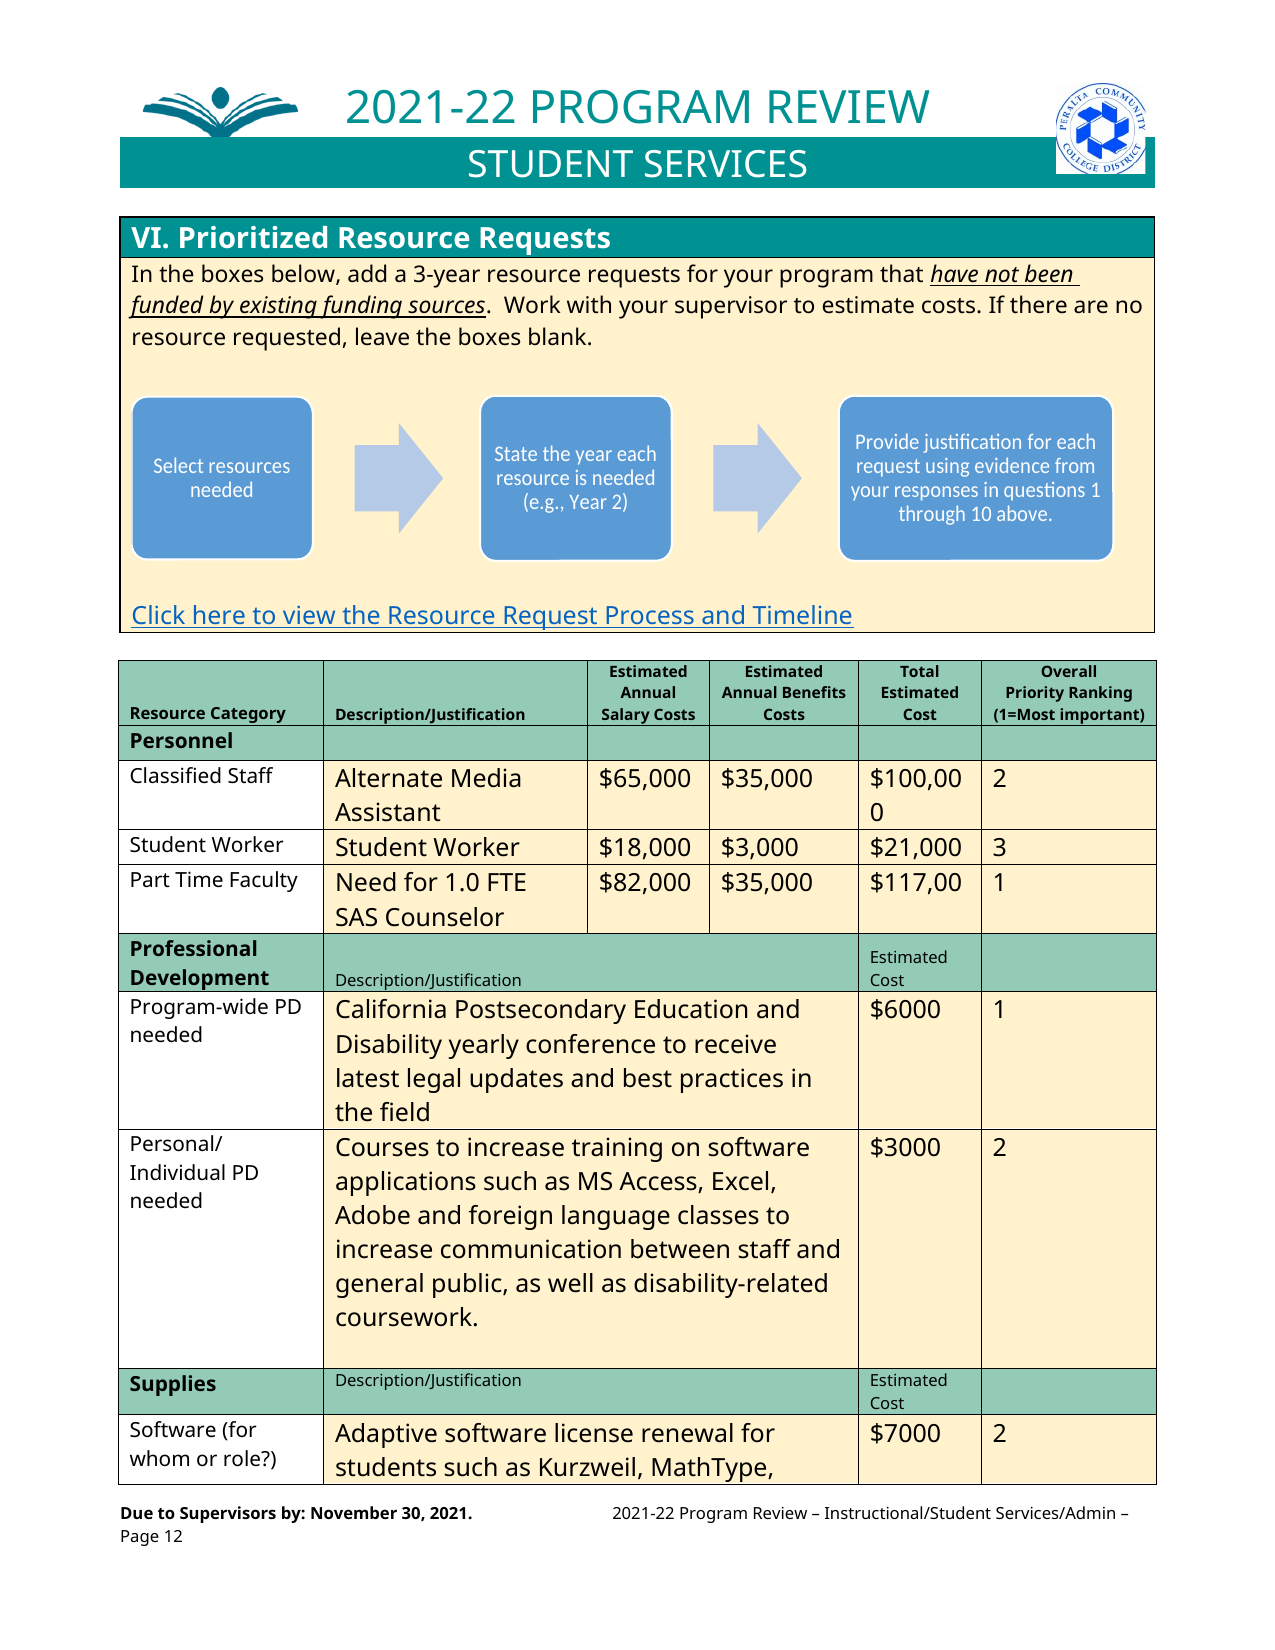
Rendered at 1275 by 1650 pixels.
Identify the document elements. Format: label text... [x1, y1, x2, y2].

table_cell Professional Development [119, 934, 323, 991]
table_cell 2 [982, 1415, 1156, 1483]
table_header Estimated Annual Benefits Costs [710, 661, 858, 725]
table_cell [982, 934, 1156, 991]
table_cell $35,000 [710, 761, 858, 829]
table_cell Adaptive software license renewal for students such as Kurzweil, MathType, Sonocent, and other alternate media production software. [324, 1415, 858, 1483]
table_cell Estimated Cost [859, 934, 981, 991]
table_header Total Estimated Cost [859, 661, 981, 725]
table_cell $7000 [859, 1415, 981, 1483]
table_cell $82,000 [588, 865, 709, 933]
table_cell Student Worker [119, 830, 323, 864]
picture [1056, 83, 1146, 174]
table_cell In the boxes below, add a 3-year resource requests for your program that have not been funded by existing funding sources. Work with your supervisor to estimate costs. If there are no resource requested, leave the boxes blank. Click here to view the Resource Request Process and Timeline [121, 258, 1154, 632]
table_cell $3000 [859, 1130, 981, 1368]
table_cell 2 [982, 761, 1156, 829]
table_cell $65,000 [588, 761, 709, 829]
table_cell [710, 726, 858, 760]
table_cell 3 [982, 830, 1156, 864]
table_header Estimated Annual Salary Costs [588, 661, 709, 725]
table_header Overall Priority Ranking (1=Most important) [982, 661, 1156, 725]
table_cell Student Worker [324, 830, 587, 864]
table_cell Program-wide PD needed [119, 992, 323, 1128]
table_header Resource Category [119, 661, 323, 725]
table_header Description/Justification [324, 661, 587, 725]
table_cell Courses to increase training on software applications such as MS Access, Excel, Adobe and foreign language classes to increase communication between staff and general public, as well as disability-related coursework. [324, 1130, 858, 1368]
table_cell Personnel [119, 726, 323, 760]
table_cell $100,000 [859, 761, 981, 829]
table_cell Software (for whom or role?) [119, 1415, 323, 1483]
table_cell Estimated Cost [859, 1369, 981, 1414]
table_cell [588, 726, 709, 760]
table_cell Part Time Faculty [119, 865, 323, 933]
table_cell [859, 726, 981, 760]
picture [122, 87, 319, 137]
table_cell $117,00 [859, 865, 981, 933]
table_header VI. Prioritized Resource Requests [121, 218, 1154, 257]
table_cell $18,000 [588, 830, 709, 864]
table_cell $35,000 [710, 865, 858, 933]
table_cell $3,000 [710, 830, 858, 864]
table_cell Description/Justification [324, 934, 858, 991]
table_cell 1 [982, 992, 1156, 1128]
table_cell $6000 [859, 992, 981, 1128]
table_cell [982, 726, 1156, 760]
table_cell Personal/Individual PD needed [119, 1130, 323, 1368]
table_cell [324, 726, 587, 760]
table_cell $21,000 [859, 830, 981, 864]
table_cell 1 [982, 865, 1156, 933]
table_cell Supplies [119, 1369, 323, 1414]
table_cell Classified Staff [119, 761, 323, 829]
table_cell 2 [982, 1130, 1156, 1368]
table_cell California Postsecondary Education and Disability yearly conference to receive latest legal updates and best practices in the field [324, 992, 858, 1128]
table_cell Need for 1.0 FTE SAS Counselor [324, 865, 587, 933]
table_cell Alternate Media Assistant [324, 761, 587, 829]
table_cell [982, 1369, 1156, 1414]
table_cell Description/Justification [324, 1369, 858, 1414]
